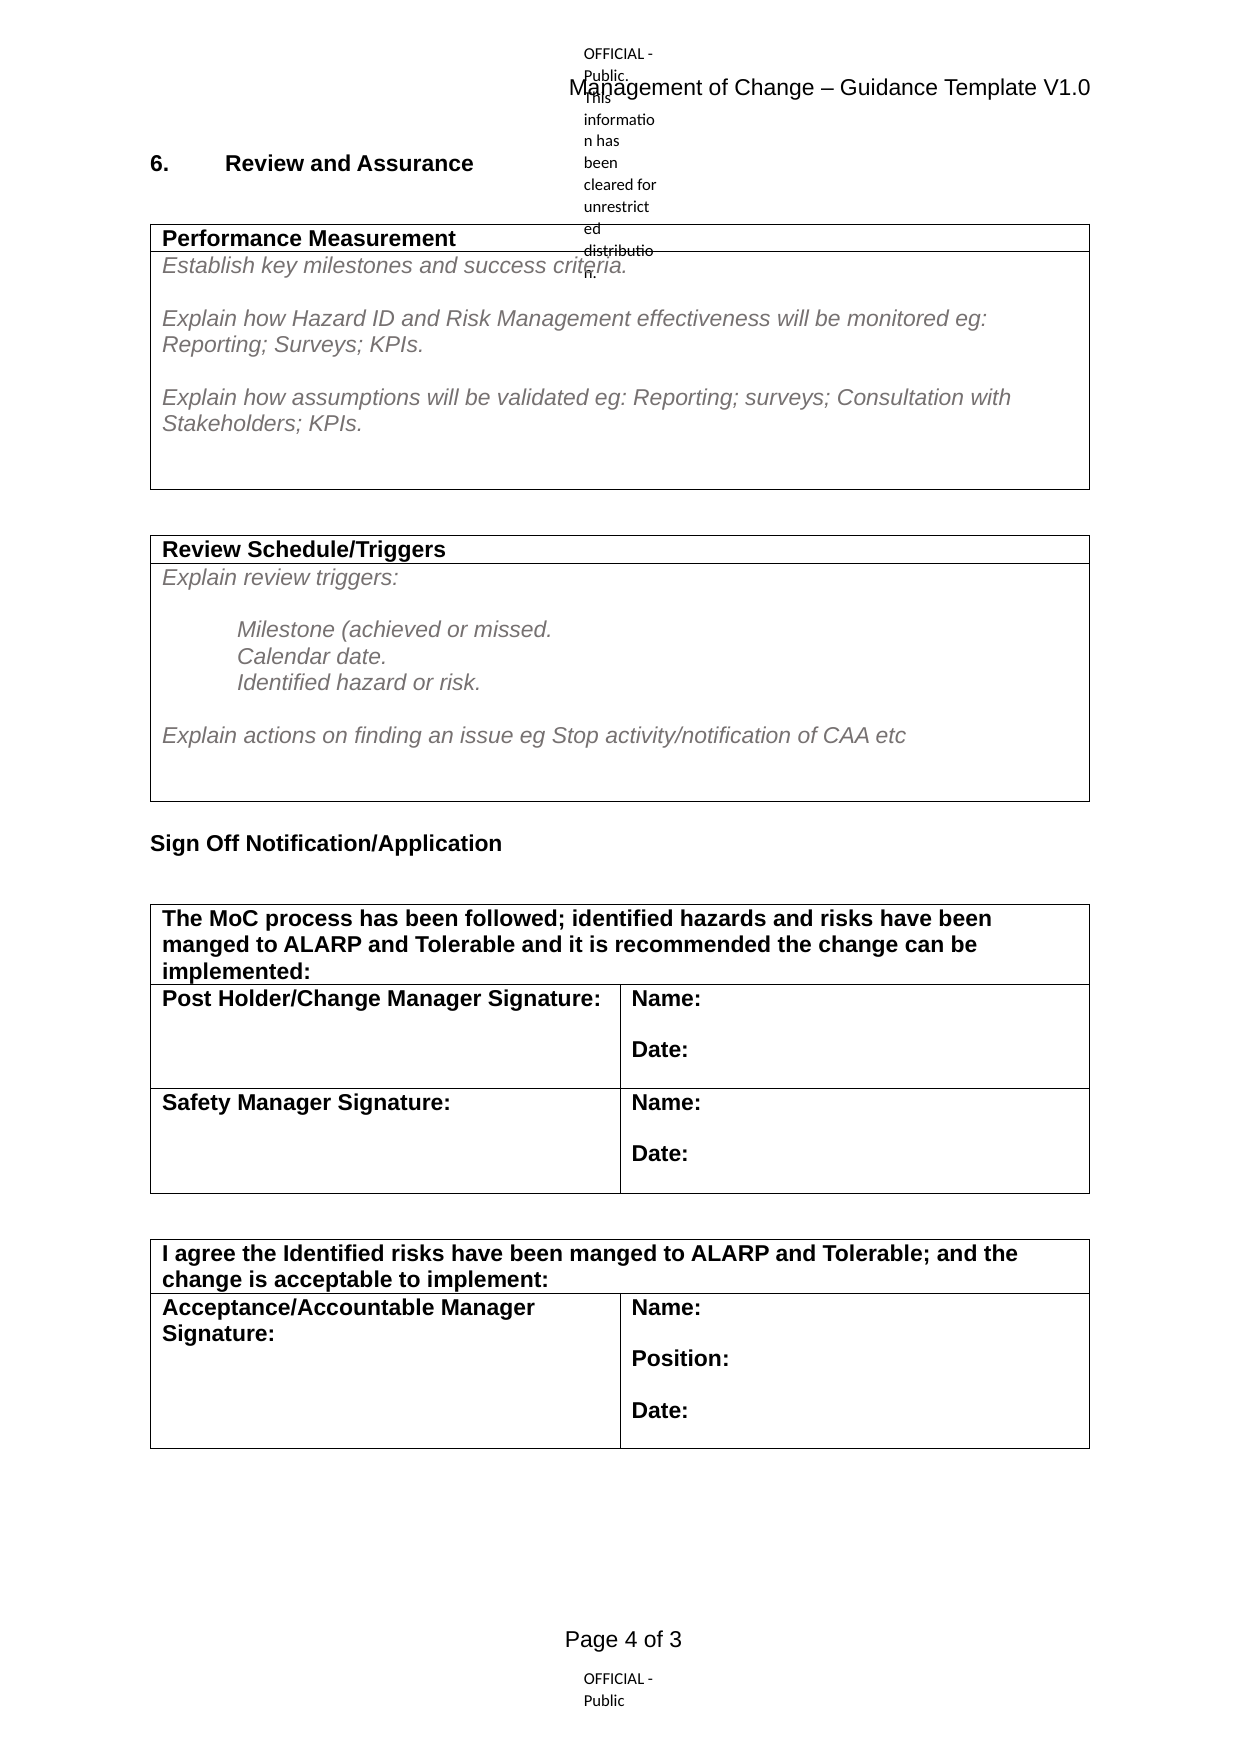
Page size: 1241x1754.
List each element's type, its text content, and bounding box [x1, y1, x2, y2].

table_cell Acceptance/Accountable Manager Signature: [151, 1294, 620, 1448]
table_cell Explain review triggers: Milestone (achieved or missed. Calendar date. Identified hazard or risk. Explain actions on finding an issue eg Stop activity/notification of CAA etc [151, 564, 1089, 801]
list Sign Off Notification/Application [150, 830, 1090, 857]
table_cell Name: Date: [621, 985, 1089, 1088]
table_cell Safety Manager Signature: [151, 1089, 620, 1193]
table_cell Post Holder/Change Manager Signature: [151, 985, 620, 1088]
table_cell Name: Date: [621, 1089, 1089, 1193]
list Review and Assurance [150, 150, 1090, 176]
table_cell Name: Position: Date: [621, 1294, 1089, 1448]
table_header Review Schedule/Triggers [151, 536, 1089, 563]
table_header Performance Measurement [151, 225, 1089, 251]
table_header I agree the Identified risks have been manged to ALARP and Tolerable; and the change is acceptable to implement: [151, 1240, 1089, 1293]
table_header The MoC process has been followed; identified hazards and risks have been manged to ALARP and Tolerable and it is recommended the change can be implemented: [151, 905, 1089, 984]
table_cell Establish key milestones and success criteria. Explain how Hazard ID and Risk Management effectiveness will be monitored eg: Reporting; Surveys; KPIs. Explain how assumptions will be validated eg: Reporting; surveys; Consultation with Stakeholders; KPIs. [151, 252, 1089, 489]
